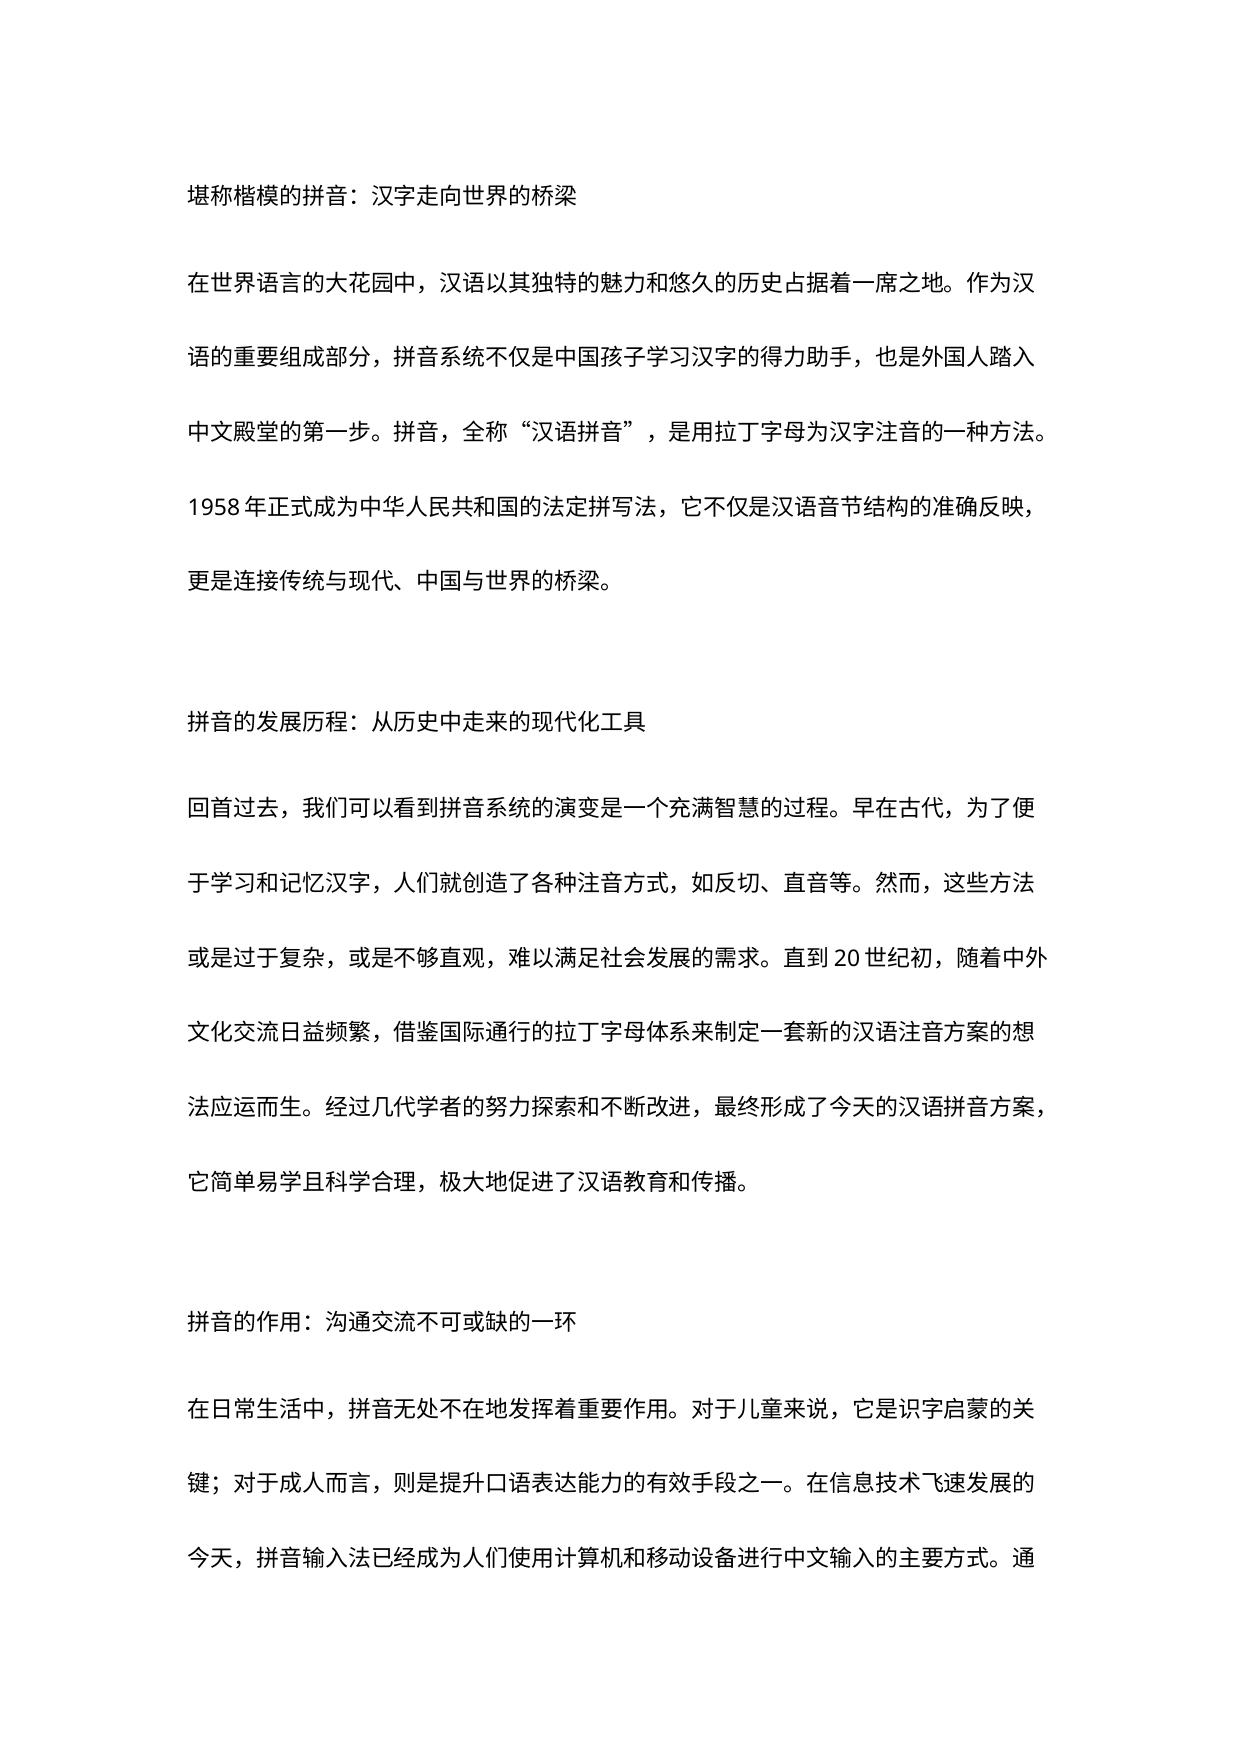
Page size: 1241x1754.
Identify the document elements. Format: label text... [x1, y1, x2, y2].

text 拼音的发展历程：从历史中走来的现代化工具 [187, 688, 1053, 753]
text 在世界语言的大花园中，汉语以其独特的魅力和悠久的历史占据着一席之地。作为汉语的重要组成部分，拼音系统不仅是中国孩子学习汉字的得力助手，也是外国人踏入中文殿堂的第一步。拼音，全称“汉语拼音”，是用拉丁字母为汉字注音的一种方法。1958年正式成为中华人民共和国的法定拼写法，它不仅是汉语音节结构的准确反映，更是连接传统与现代、中国与世界的桥梁。 [187, 248, 1053, 612]
text 拼音的作用：沟通交流不可或缺的一环 [187, 1288, 1053, 1353]
text 回首过去，我们可以看到拼音系统的演变是一个充满智慧的过程。早在古代，为了便于学习和记忆汉字，人们就创造了各种注音方式，如反切、直音等。然而，这些方法或是过于复杂，或是不够直观，难以满足社会发展的需求。直到20世纪初，随着中外文化交流日益频繁，借鉴国际通行的拉丁字母体系来制定一套新的汉语注音方案的想法应运而生。经过几代学者的努力探索和不断改进，最终形成了今天的汉语拼音方案，它简单易学且科学合理，极大地促进了汉语教育和传播。 [187, 774, 1053, 1213]
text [187, 1375, 1053, 1589]
text 堪称楷模的拼音：汉字走向世界的桥梁 [187, 162, 1053, 227]
